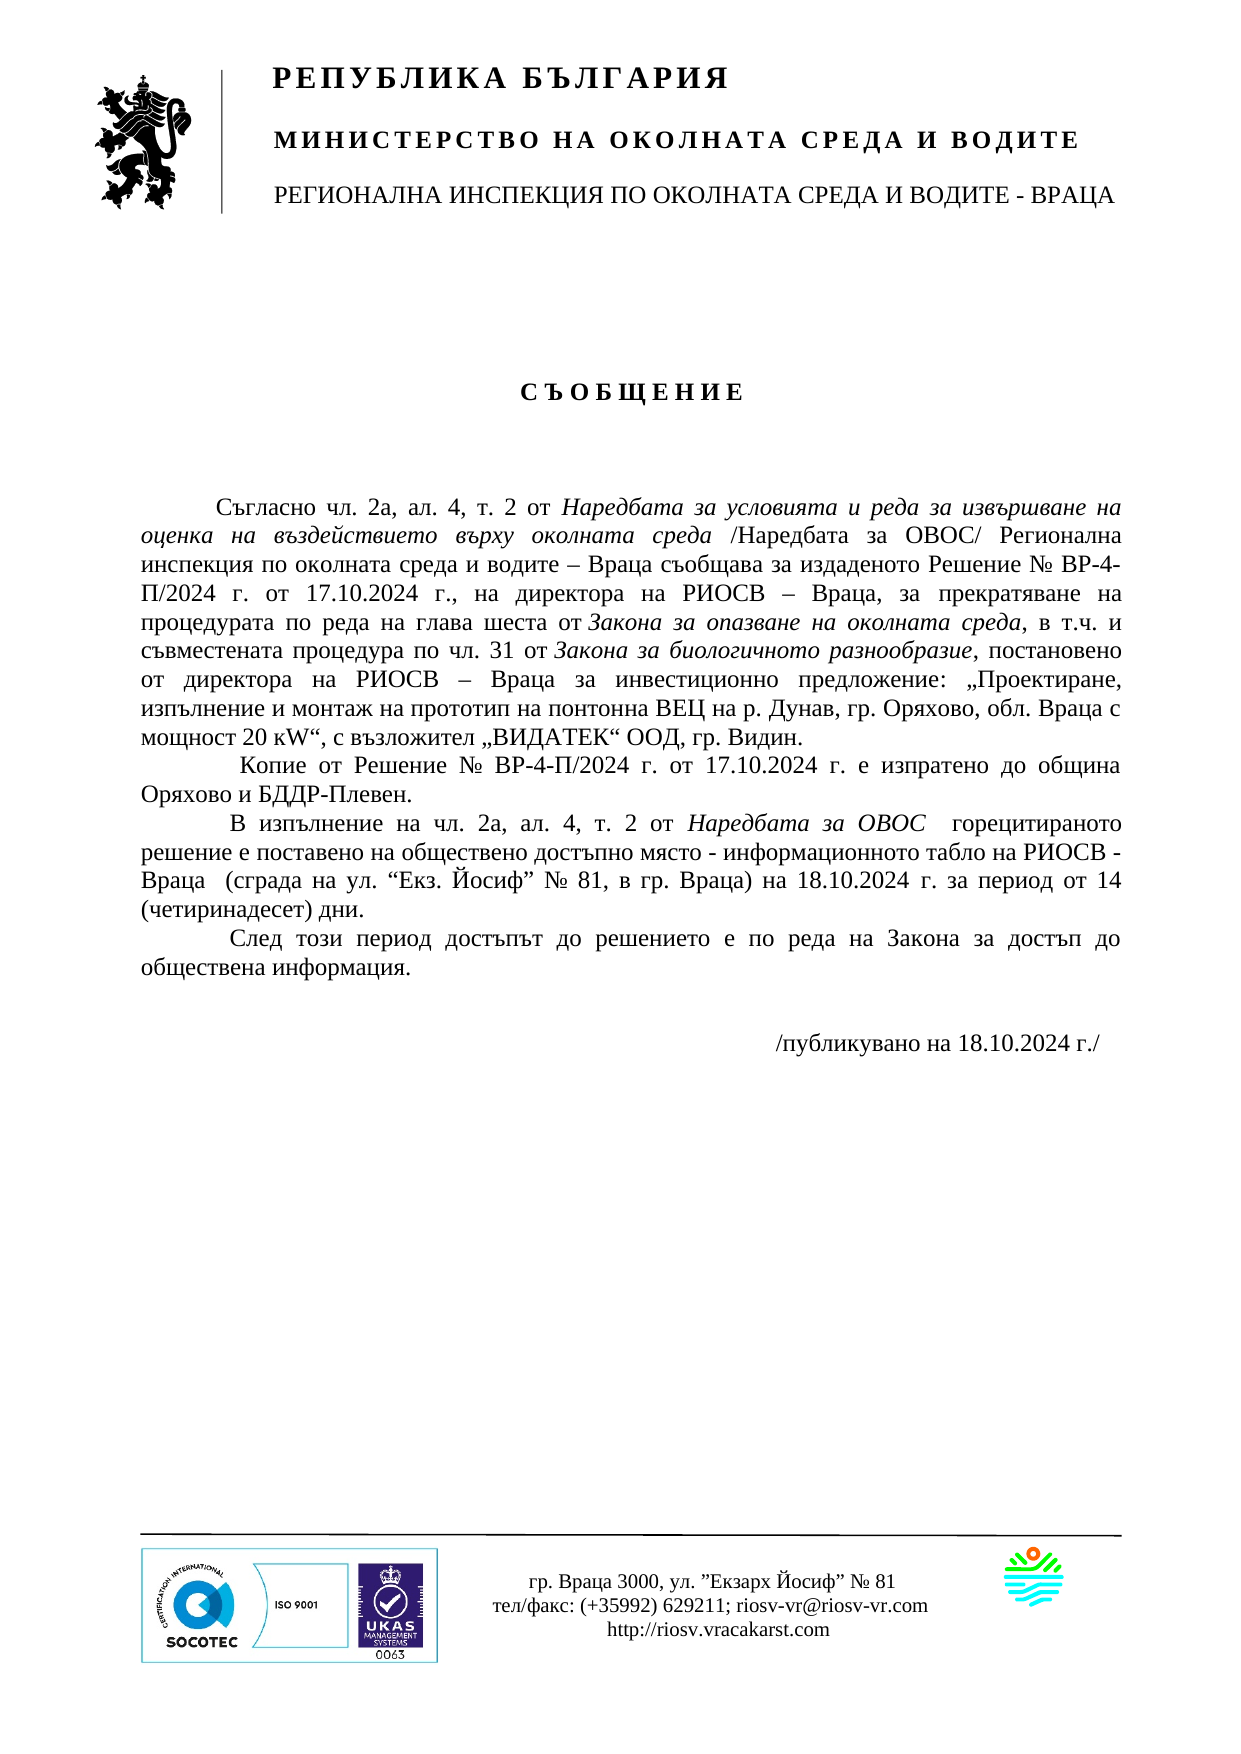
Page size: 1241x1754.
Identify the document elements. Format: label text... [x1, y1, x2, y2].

text /публикувано на 18.10.2024 г./ [94, 1028, 1122, 1057]
text Съгласно чл. 2а, ал. 4, т. 2 от Наредбата за условията и реда за извършване на оценка на въздействието върху околната среда /Наредбата за ОВОС/ Регионална инспекция по околната среда и водите – Враца съобщава за издаденото Решение № ВР-4-П/2024 г. от 17.10.2024 г., на директора на РИОСВ – Враца, за прекратяване на процедурата по реда на глава шеста от Закона за опазване на околната среда, в т.ч. и съвместената процедура по чл. 31 от Закона за биологичното разнообразие, постановено от директора на РИОСВ – Враца за инвестиционно предложение: „Проектиране, изпълнение и монтаж на прототип на понтонна ВЕЦ на р. Дунав, гр. Оряхово, обл. Враца с мощност 20 кW“, с възложител „ВИДАТЕК“ ООД, гр. Видин. [141, 492, 1122, 607]
text В изпълнение на чл. 2а, ал. 4, т. 2 от Наредбата за ОВОС горецитираното решение е поставено на обществено достъпно място - информационното табло на РИОСВ - Враца (сграда на ул. “Екз. Йосиф” № 81, в гр. Враца) на 18.10.2024 г. за период от 14 (четиринадесет) дни. [141, 808, 1122, 923]
text Копие от Решение № ВР-4-П/2024 г. от 17.10.2024 г. е изпратено до община Оряхово и БДДР-Плевен. [141, 751, 1122, 808]
text С Ъ О Б Щ Е Н И Е [94, 377, 1122, 406]
text Съгласно чл. 2а, ал. 4, т. 2 от Наредбата за условията и реда за извършване на оценка на въздействието върху околната среда /Наредбата за ОВОС/ Регионална инспекция по околната среда и водите – Враца съобщава за издаденото Решение № ВР-4-П/2024 г. от 17.10.2024 г., на директора на РИОСВ – Враца, за прекратяване на процедурата по реда на глава шеста от Закона за опазване на околната среда, в т.ч. и съвместената процедура по чл. 31 от Закона за биологичното разнообразие, постановено от директора на РИОСВ – Враца за инвестиционно предложение: „Проектиране, изпълнение и монтаж на прототип на понтонна ВЕЦ на р. Дунав, гр. Оряхово, обл. Враца с мощност 20 кW“, с възложител „ВИДАТЕК“ ООД, гр. Видин. [141, 636, 1122, 751]
text След този период достъпът до решението е по реда на Закона за достъп до обществена информация. [141, 923, 1122, 981]
picture [140, 1546, 439, 1665]
